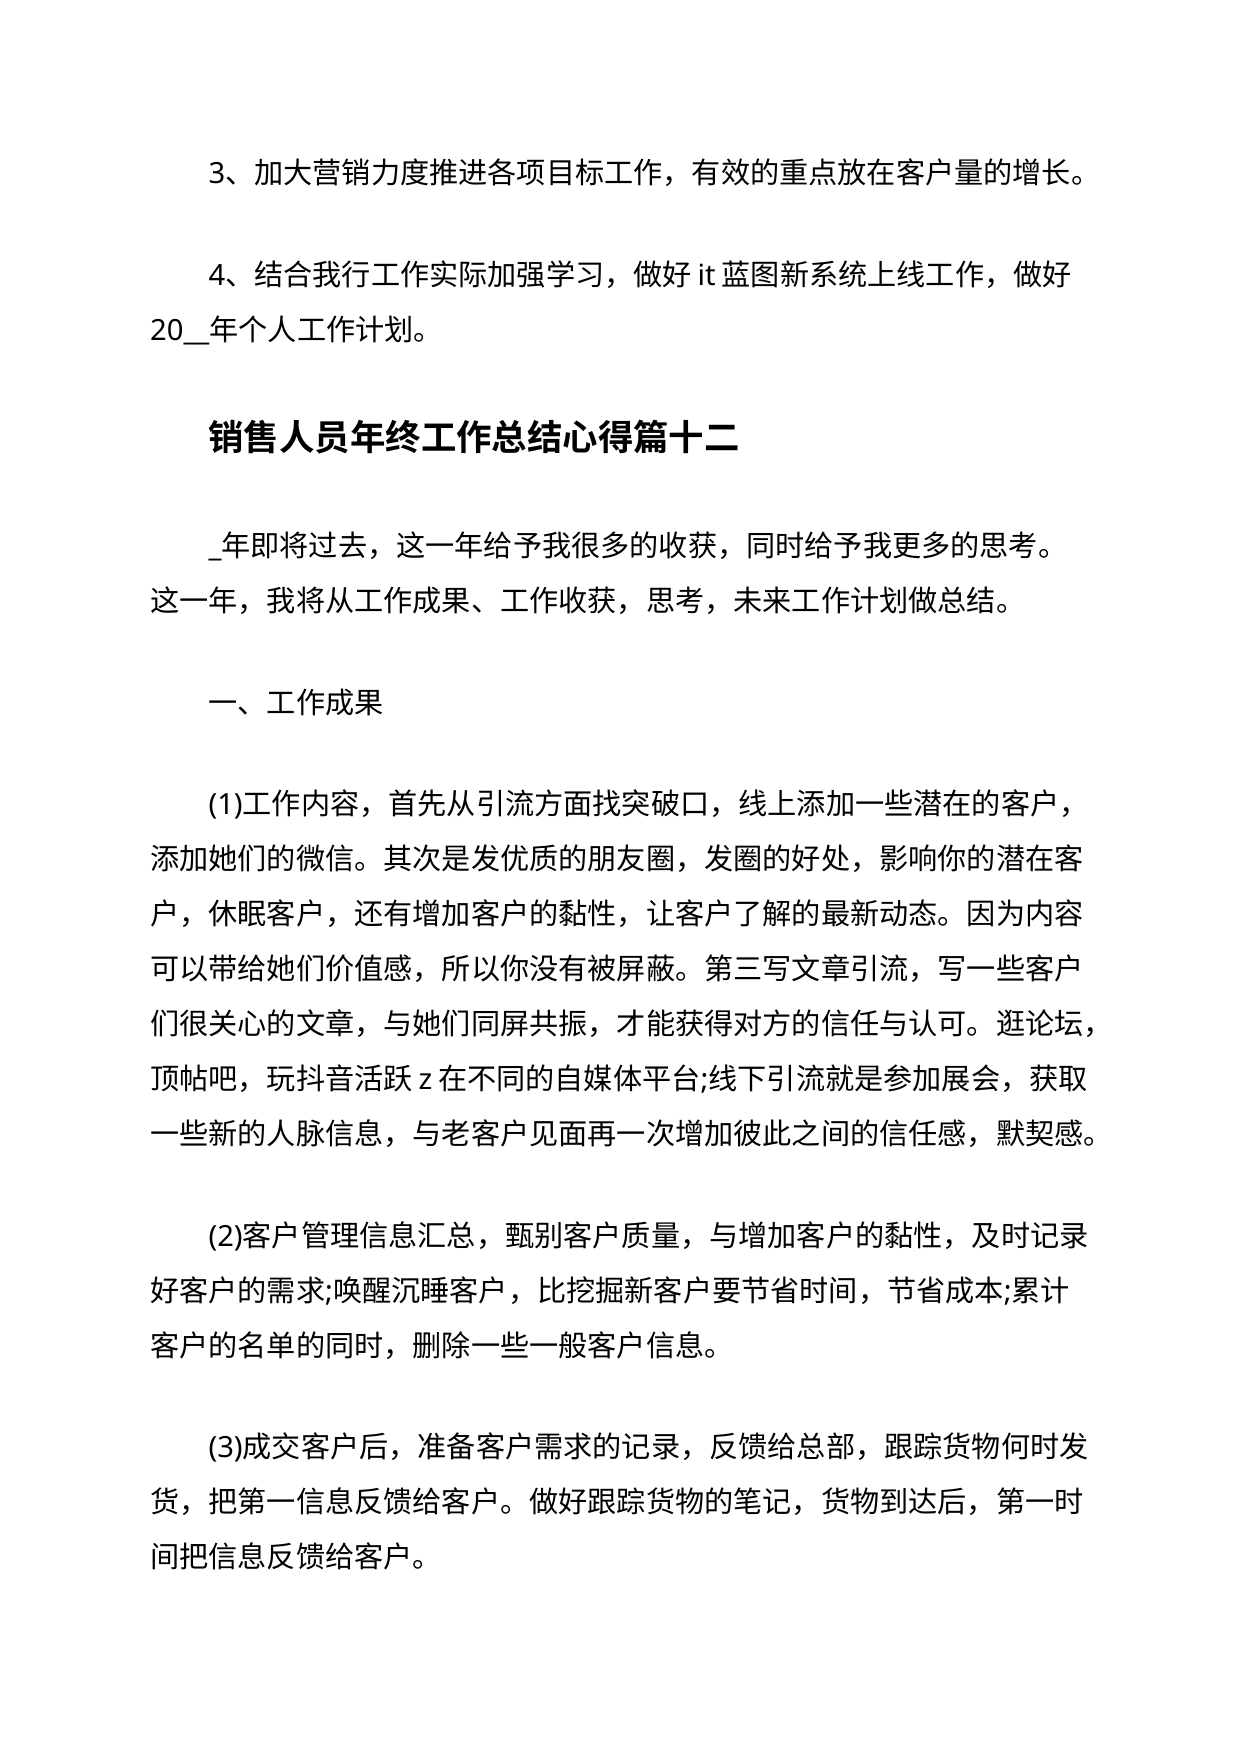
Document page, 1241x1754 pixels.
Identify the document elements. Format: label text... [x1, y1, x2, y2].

text 4、结合我行工作实际加强学习，做好it蓝图新系统上线工作，做好20__年个人工作计划。 [150, 252, 1090, 349]
text 3、加大营销力度推进各项目标工作，有效的重点放在客户量的增长。 [150, 150, 1090, 192]
text (2)客户管理信息汇总，甄别客户质量，与增加客户的黏性，及时记录好客户的需求;唤醒沉睡客户，比挖掘新客户要节省时间，节省成本;累计客户的名单的同时，删除一些一般客户信息。 [150, 1212, 1090, 1364]
text (1)工作内容，首先从引流方面找突破口，线上添加一些潜在的客户，添加她们的微信。其次是发优质的朋友圈，发圈的好处，影响你的潜在客户，休眠客户，还有增加客户的黏性，让客户了解的最新动态。因为内容可以带给她们价值感，所以你没有被屏蔽。第三写文章引流，写一些客户们很关心的文章，与她们同屏共振，才能获得对方的信任与认可。逛论坛，顶帖吧，玩抖音活跃z在不同的自媒体平台;线下引流就是参加展会，获取一些新的人脉信息，与老客户见面再一次增加彼此之间的信任感，默契感。 [150, 781, 1090, 1153]
text 销售人员年终工作总结心得篇十二 [150, 409, 1090, 460]
text 一、工作成果 [150, 679, 1090, 721]
text _年即将过去，这一年给予我很多的收获，同时给予我更多的思考。这一年，我将从工作成果、工作收获，思考，未来工作计划做总结。 [150, 522, 1090, 620]
text (3)成交客户后，准备客户需求的记录，反馈给总部，跟踪货物何时发货，把第一信息反馈给客户。做好跟踪货物的笔记，货物到达后，第一时间把信息反馈给客户。 [150, 1424, 1090, 1576]
